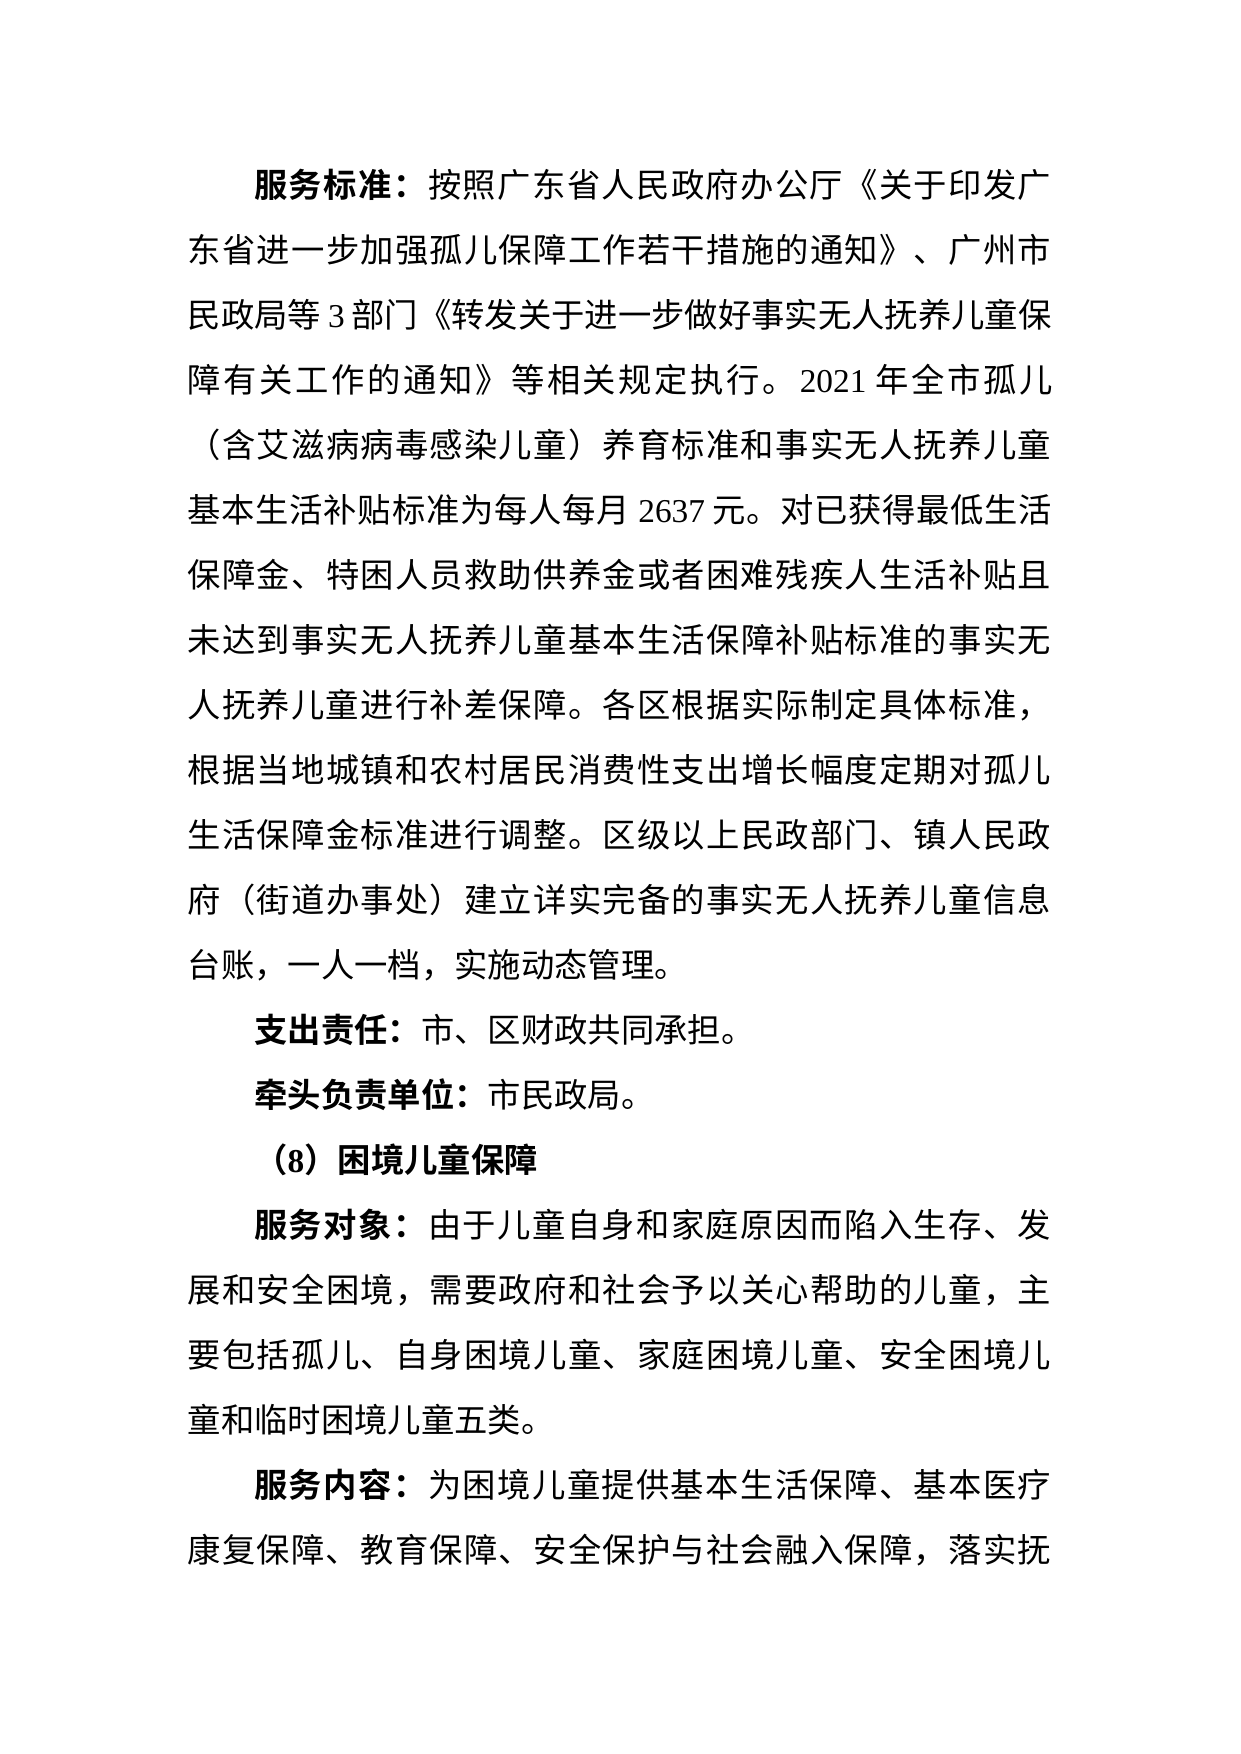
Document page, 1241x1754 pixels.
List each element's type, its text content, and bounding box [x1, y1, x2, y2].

text （8）困境儿童保障 [187, 1125, 1053, 1190]
text 服务对象：由于儿童自身和家庭原因而陷入生存、发展和安全困境，需要政府和社会予以关心帮助的儿童，主要包括孤儿、自身困境儿童、家庭困境儿童、安全困境儿童和临时困境儿童五类。 [187, 1190, 1053, 1450]
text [187, 1450, 1053, 1580]
text 服务标准：按照广东省人民政府办公厅《关于印发广东省进一步加强孤儿保障工作若干措施的通知》、广州市民政局等3部门《转发关于进一步做好事实无人抚养儿童保障有关工作的通知》等相关规定执行。2021年全市孤儿（含艾滋病病毒感染儿童）养育标准和事实无人抚养儿童基本生活补贴标准为每人每月2637元。对已获得最低生活保障金、特困人员救助供养金或者困难残疾人生活补贴且未达到事实无人抚养儿童基本生活保障补贴标准的事实无人抚养儿童进行补差保障。各区根据实际制定具体标准，根据当地城镇和农村居民消费性支出增长幅度定期对孤儿生活保障金标准进行调整。区级以上民政部门、镇人民政府（街道办事处）建立详实完备的事实无人抚养儿童信息台账，一人一档，实施动态管理。 [187, 150, 1053, 995]
text 牵头负责单位：市民政局。 [187, 1060, 1053, 1125]
text 支出责任：市、区财政共同承担。 [187, 995, 1053, 1060]
